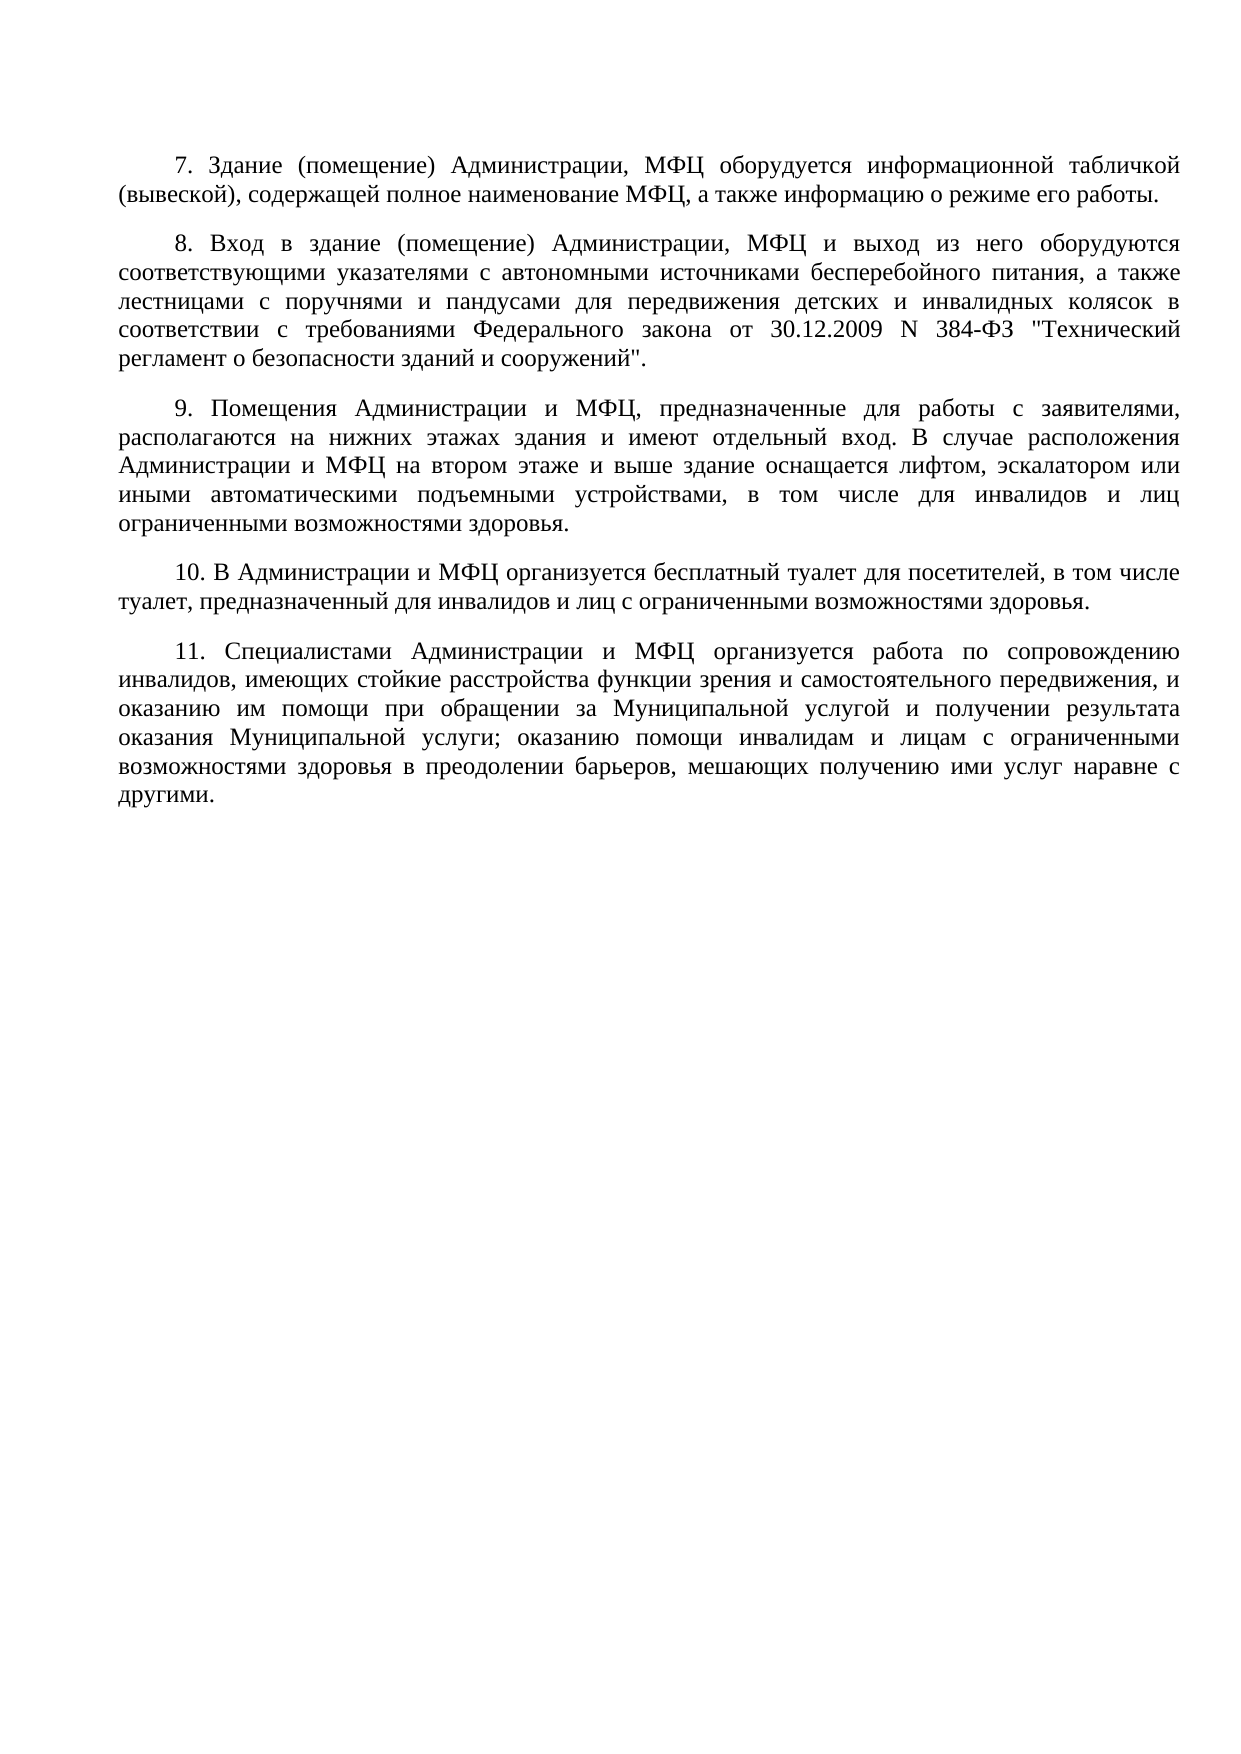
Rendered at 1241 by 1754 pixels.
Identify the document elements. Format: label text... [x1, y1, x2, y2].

text 8. Вход в здание (помещение) Администрации, МФЦ и выход из него оборудуются соответствующими указателями с автономными источниками бесперебойного питания, а также лестницами с поручнями и пандусами для передвижения детских и инвалидных колясок в соответствии с требованиями Федерального закона от 30.12.2009 N 384-ФЗ "Технический регламент о безопасности зданий и сооружений". [118, 228, 1181, 372]
text 9. Помещения Администрации и МФЦ, предназначенные для работы с заявителями, располагаются на нижних этажах здания и имеют отдельный вход. В случае расположения Администрации и МФЦ на втором этаже и выше здание оснащается лифтом, эскалатором или иными автоматическими подъемными устройствами, в том числе для инвалидов и лиц ограниченными возможностями здоровья. [118, 393, 1181, 537]
text 11. Специалистами Администрации и МФЦ организуется работа по сопровождению инвалидов, имеющих стойкие расстройства функции зрения и самостоятельного передвижения, и оказанию им помощи при обращении за Муниципальной услугой и получении результата оказания Муниципальной услуги; оказанию помощи инвалидам и лицам с ограниченными возможностями здоровья в преодолении барьеров, мешающих получению ими услуг наравне с другими. [118, 636, 1181, 808]
text 7. Здание (помещение) Администрации, МФЦ оборудуется информационной табличкой (вывеской), содержащей полное наименование МФЦ, а также информацию о режиме его работы. [118, 150, 1181, 207]
text 10. В Администрации и МФЦ организуется бесплатный туалет для посетителей, в том числе туалет, предназначенный для инвалидов и лиц с ограниченными возможностями здоровья. [118, 557, 1181, 615]
